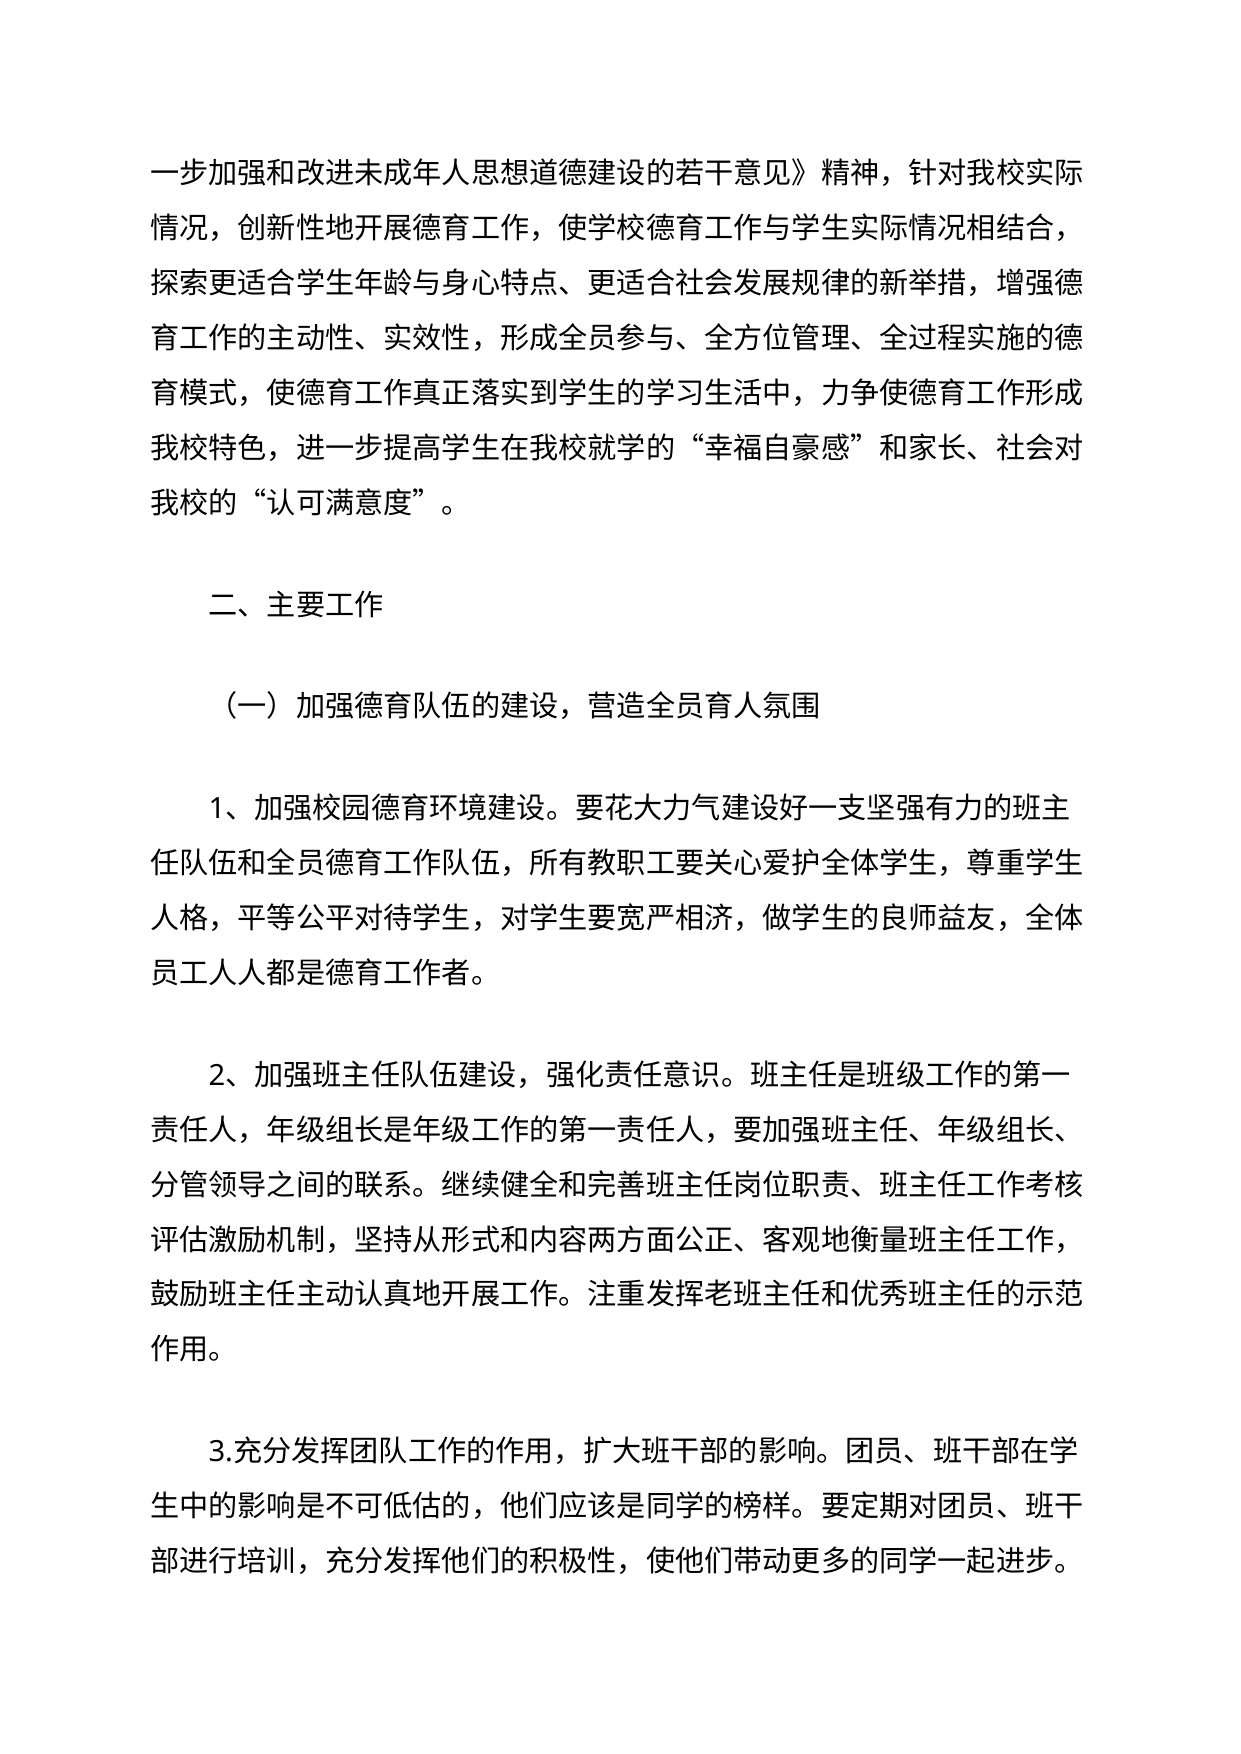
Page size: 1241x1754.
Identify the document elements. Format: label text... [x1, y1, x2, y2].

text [150, 1428, 1090, 1580]
text 2、加强班主任队伍建设，强化责任意识。班主任是班级工作的第一责任人，年级组长是年级工作的第一责任人，要加强班主任、年级组长、分管领导之间的联系。继续健全和完善班主任岗位职责、班主任工作考核评估激励机制，坚持从形式和内容两方面公正、客观地衡量班主任工作，鼓励班主任主动认真地开展工作。注重发挥老班主任和优秀班主任的示范作用。 [150, 1051, 1090, 1368]
text 1、加强校园德育环境建设。要花大力气建设好一支坚强有力的班主任队伍和全员德育工作队伍，所有教职工要关心爱护全体学生，尊重学生人格，平等公平对待学生，对学生要宽严相济，做学生的良师益友，全体员工人人都是德育工作者。 [150, 785, 1090, 992]
text （一）加强德育队伍的建设，营造全员育人氛围 [150, 683, 1090, 725]
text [150, 150, 1090, 522]
text 二、主要工作 [150, 581, 1090, 623]
